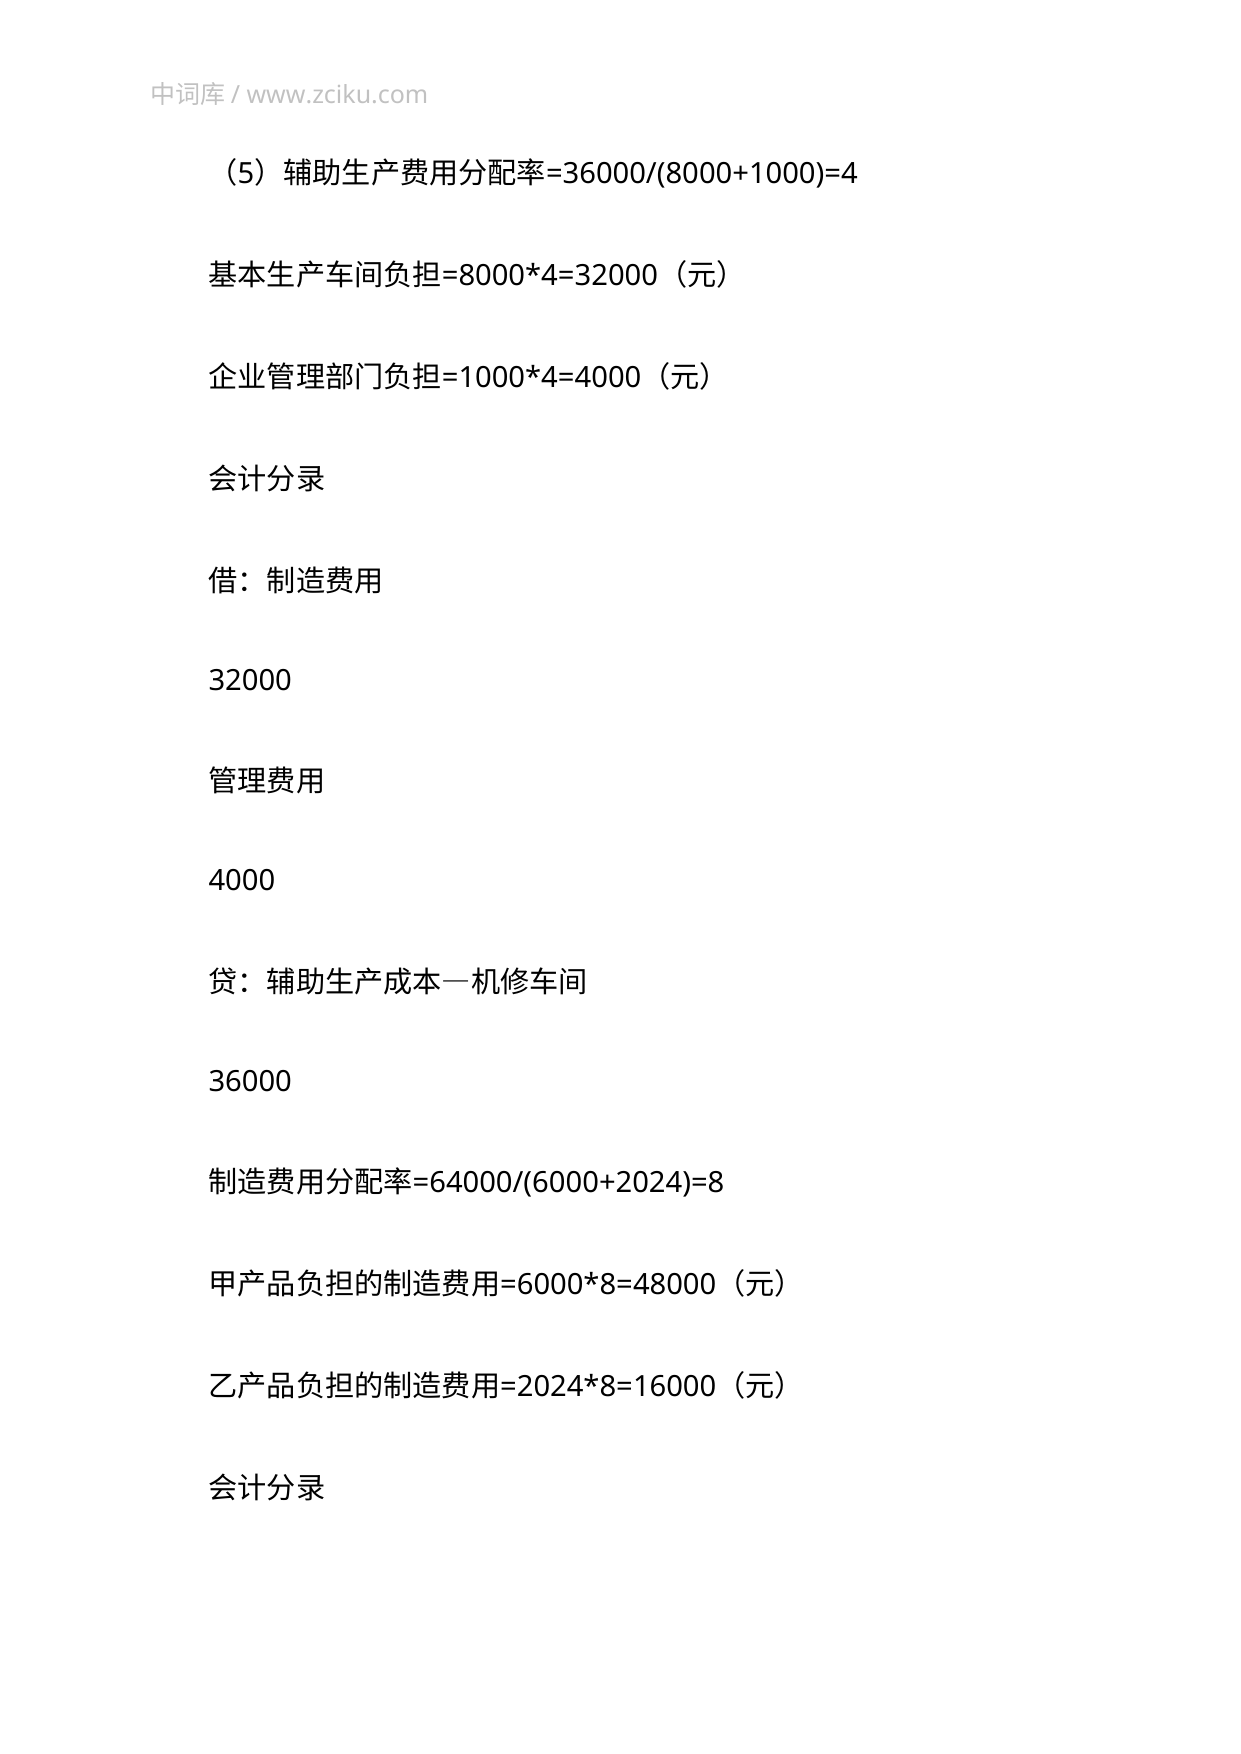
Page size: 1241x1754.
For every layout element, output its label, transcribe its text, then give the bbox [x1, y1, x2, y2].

text 乙产品负担的制造费用=2024*8=16000（元） [150, 1362, 1090, 1405]
text 基本生产车间负担=8000*4=32000（元） [150, 252, 1090, 294]
text 管理费用 [150, 758, 1090, 800]
text 32000 [150, 659, 1090, 699]
text 借：制造费用 [150, 558, 1090, 600]
text 4000 [150, 860, 1090, 899]
text 企业管理部门负担=1000*4=4000（元） [150, 354, 1090, 396]
text 贷：辅助生产成本—机修车间 [150, 958, 1090, 1000]
text 36000 [150, 1060, 1090, 1099]
text 制造费用分配率=64000/(6000+2024)=8 [150, 1158, 1090, 1201]
text （5）辅助生产费用分配率=36000/(8000+1000)=4 [150, 150, 1090, 192]
text 甲产品负担的制造费用=6000*8=48000（元） [150, 1260, 1090, 1303]
text 会计分录 [150, 456, 1090, 498]
text 会计分录 [150, 1464, 1090, 1507]
